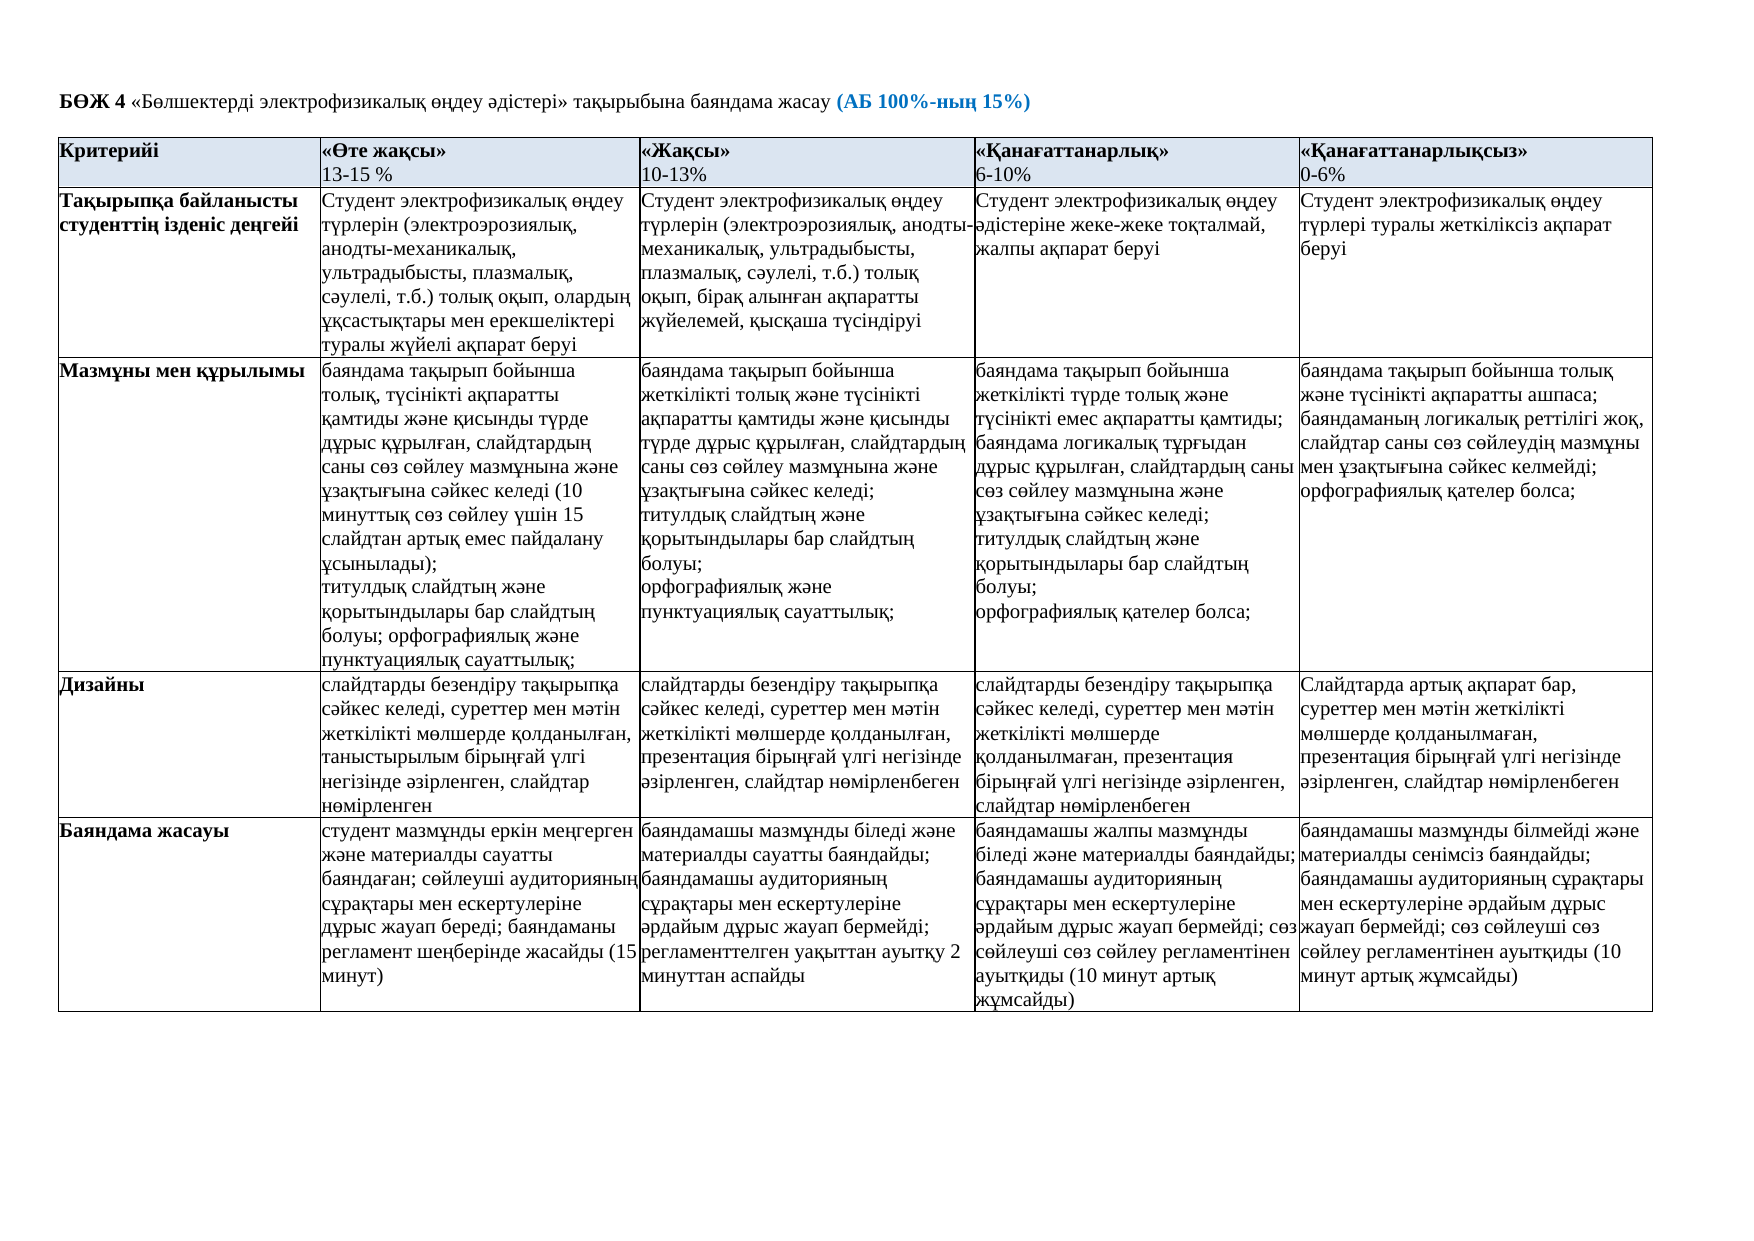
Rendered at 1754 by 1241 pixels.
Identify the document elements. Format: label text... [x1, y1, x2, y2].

table_cell баяндама тақырып бойынша толық және түсінікті ақпаратты ашпаса; баяндаманың логикалық реттілігі жоқ, слайдтар саны сөз сөйлеудің мазмұны мен ұзақтығына сәйкес келмейді; орфографиялық қателер болса; [1300, 358, 1652, 671]
table_cell Мазмұны мен құрылымы [59, 358, 320, 671]
table_cell слайдтарды безендіру тақырыпқа сәйкес келеді, суреттер мен мәтін жеткілікті мөлшерде қолданылған, презентация бірыңғай үлгі негізінде әзірленген, слайдтар нөмірленбеген [641, 672, 974, 817]
table_cell слайдтарды безендіру тақырыпқа сәйкес келеді, суреттер мен мәтін жеткілікті мөлшерде қолданылған, таныстырылым бірыңғай үлгі негізінде әзірленген, слайдтар нөмірленген [321, 672, 639, 817]
table_cell студент мазмұнды еркін меңгерген және материалды сауатты баяндаған; сөйлеуші аудиторияның сұрақтары мен ескертулеріне дұрыс жауап береді; баяндаманы регламент шеңберінде жасайды (15 минут) [321, 818, 639, 1011]
table_cell Студент электрофизикалық өңдеу түрлерін (электроэрозиялық, анодты-механикалық, ультрадыбысты, плазмалық, сәулелі, т.б.) толық оқып, олардың ұқсастықтары мен ерекшеліктері туралы жүйелі ақпарат беруі [321, 188, 639, 356]
table_cell баяндама тақырып бойынша толық, түсінікті ақпаратты қамтиды және қисынды түрде дұрыс құрылған, слайдтардың саны сөз сөйлеу мазмұнына және ұзақтығына сәйкес келеді (10 минуттық сөз сөйлеу үшін 15 слайдтан артық емес пайдалану ұсынылады); титулдық слайдтың және қорытындылары бар слайдтың болуы; орфографиялық және пунктуациялық сауаттылық; [321, 358, 639, 671]
text БӨЖ 4 «Бөлшектерді электрофизикалық өңдеу әдістері» тақырыбына баяндама жасау (АБ 100%-ның 15%) [59, 88, 1606, 113]
table_cell Дизайны [59, 672, 320, 817]
table_cell баяндамашы мазмұнды біледі және материалды сауатты баяндайды; баяндамашы аудиторияның сұрақтары мен ескертулеріне әрдайым дұрыс жауап бермейді; регламенттелген уақыттан ауытқу 2 минуттан аспайды [641, 818, 974, 1011]
table_header «Жақсы» 10-13% [641, 138, 974, 186]
table_header «Өте жақсы» 13-15 % [321, 138, 639, 186]
table_cell баяндамашы жалпы мазмұнды біледі және материалды баяндайды; баяндамашы аудиторияның сұрақтары мен ескертулеріне әрдайым дұрыс жауап бермейді; сөз сөйлеуші сөз сөйлеу регламентінен ауытқиды (10 минут артық жұмсайды) [976, 818, 1299, 1011]
table_cell Слайдтарда артық ақпарат бар, суреттер мен мәтін жеткілікті мөлшерде қолданылмаған, презентация бірыңғай үлгі негізінде әзірленген, слайдтар нөмірленбеген [1300, 672, 1652, 817]
table_cell Студент электрофизикалық өңдеу түрлері туралы жеткіліксіз ақпарат беруі [1300, 188, 1652, 356]
table_cell Студент электрофизикалық өңдеу түрлерін (электроэрозиялық, анодты-механикалық, ультрадыбысты, плазмалық, сәулелі, т.б.) толық оқып, бірақ алынған ақпаратты жүйелемей, қысқаша түсіндіруі [641, 188, 974, 356]
table_cell Студент электрофизикалық өңдеу әдістеріне жеке-жеке тоқталмай, жалпы ақпарат беруі [976, 188, 1299, 356]
table_header «Қанағаттанарлықсыз» 0-6% [1300, 138, 1652, 186]
table_header Критерийі [59, 138, 320, 186]
table_cell слайдтарды безендіру тақырыпқа сәйкес келеді, суреттер мен мәтін жеткілікті мөлшерде қолданылмаған, презентация бірыңғай үлгі негізінде әзірленген, слайдтар нөмірленбеген [976, 672, 1299, 817]
table_cell Тақырыпқа байланысты студенттің ізденіс деңгейі [59, 188, 320, 356]
table_header «Қанағаттанарлық» 6-10% [976, 138, 1299, 186]
table_cell Баяндама жасауы [59, 818, 320, 1011]
table_cell баяндама тақырып бойынша жеткілікті түрде толық және түсінікті емес ақпаратты қамтиды; баяндама логикалық тұрғыдан дұрыс құрылған, слайдтардың саны сөз сөйлеу мазмұнына және ұзақтығына сәйкес келеді; титулдық слайдтың және қорытындылары бар слайдтың болуы; орфографиялық қателер болса; [976, 358, 1299, 671]
table_cell баяндама тақырып бойынша жеткілікті толық және түсінікті ақпаратты қамтиды және қисынды түрде дұрыс құрылған, слайдтардың саны сөз сөйлеу мазмұнына және ұзақтығына сәйкес келеді; титулдық слайдтың және қорытындылары бар слайдтың болуы; орфографиялық және пунктуациялық сауаттылық; [641, 358, 974, 671]
table_cell баяндамашы мазмұнды білмейді және материалды сенімсіз баяндайды; баяндамашы аудиторияның сұрақтары мен ескертулеріне әрдайым дұрыс жауап бермейді; сөз сөйлеуші сөз сөйлеу регламентінен ауытқиды (10 минут артық жұмсайды) [1300, 818, 1652, 1011]
